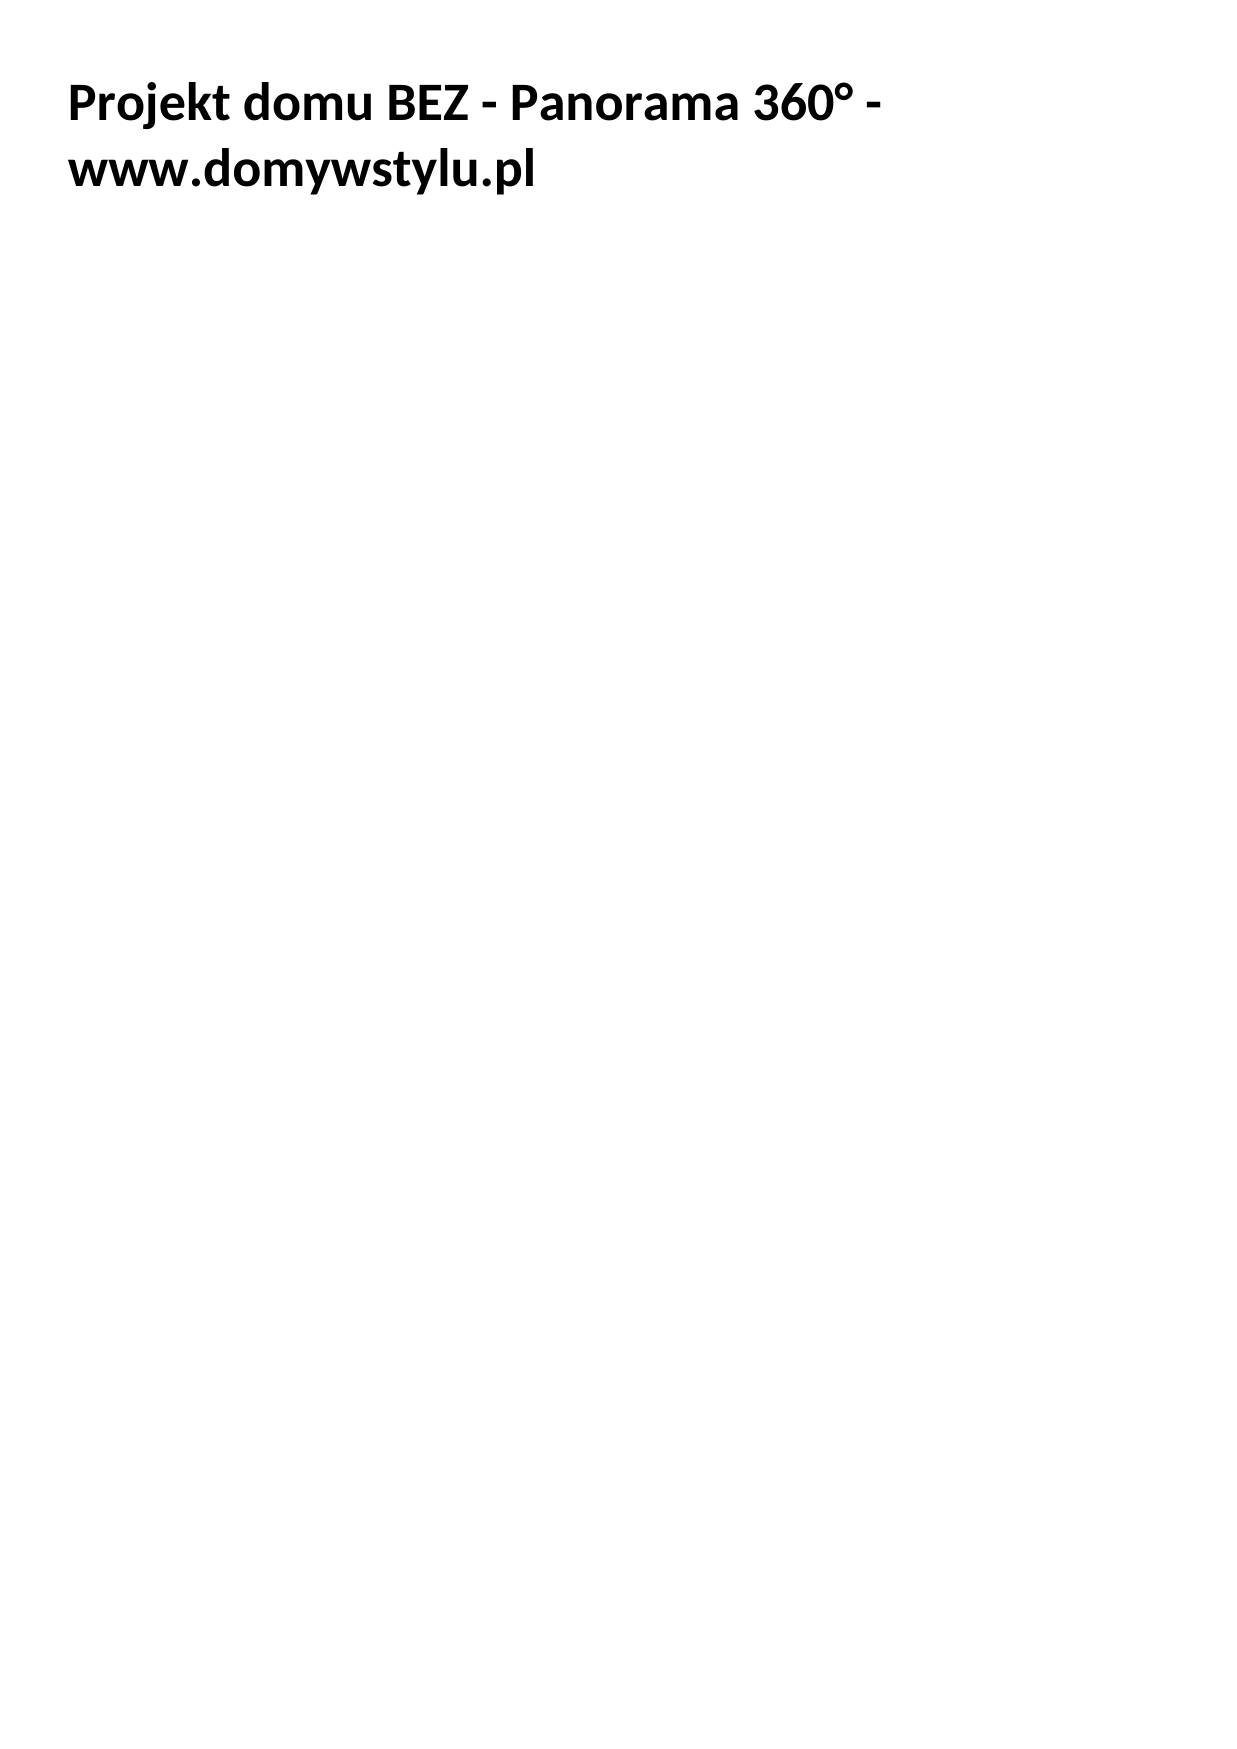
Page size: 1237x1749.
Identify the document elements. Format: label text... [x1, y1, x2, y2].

text Projekt domu BEZ - Panorama 360° - www.domywstylu.pl [68, 68, 1169, 200]
